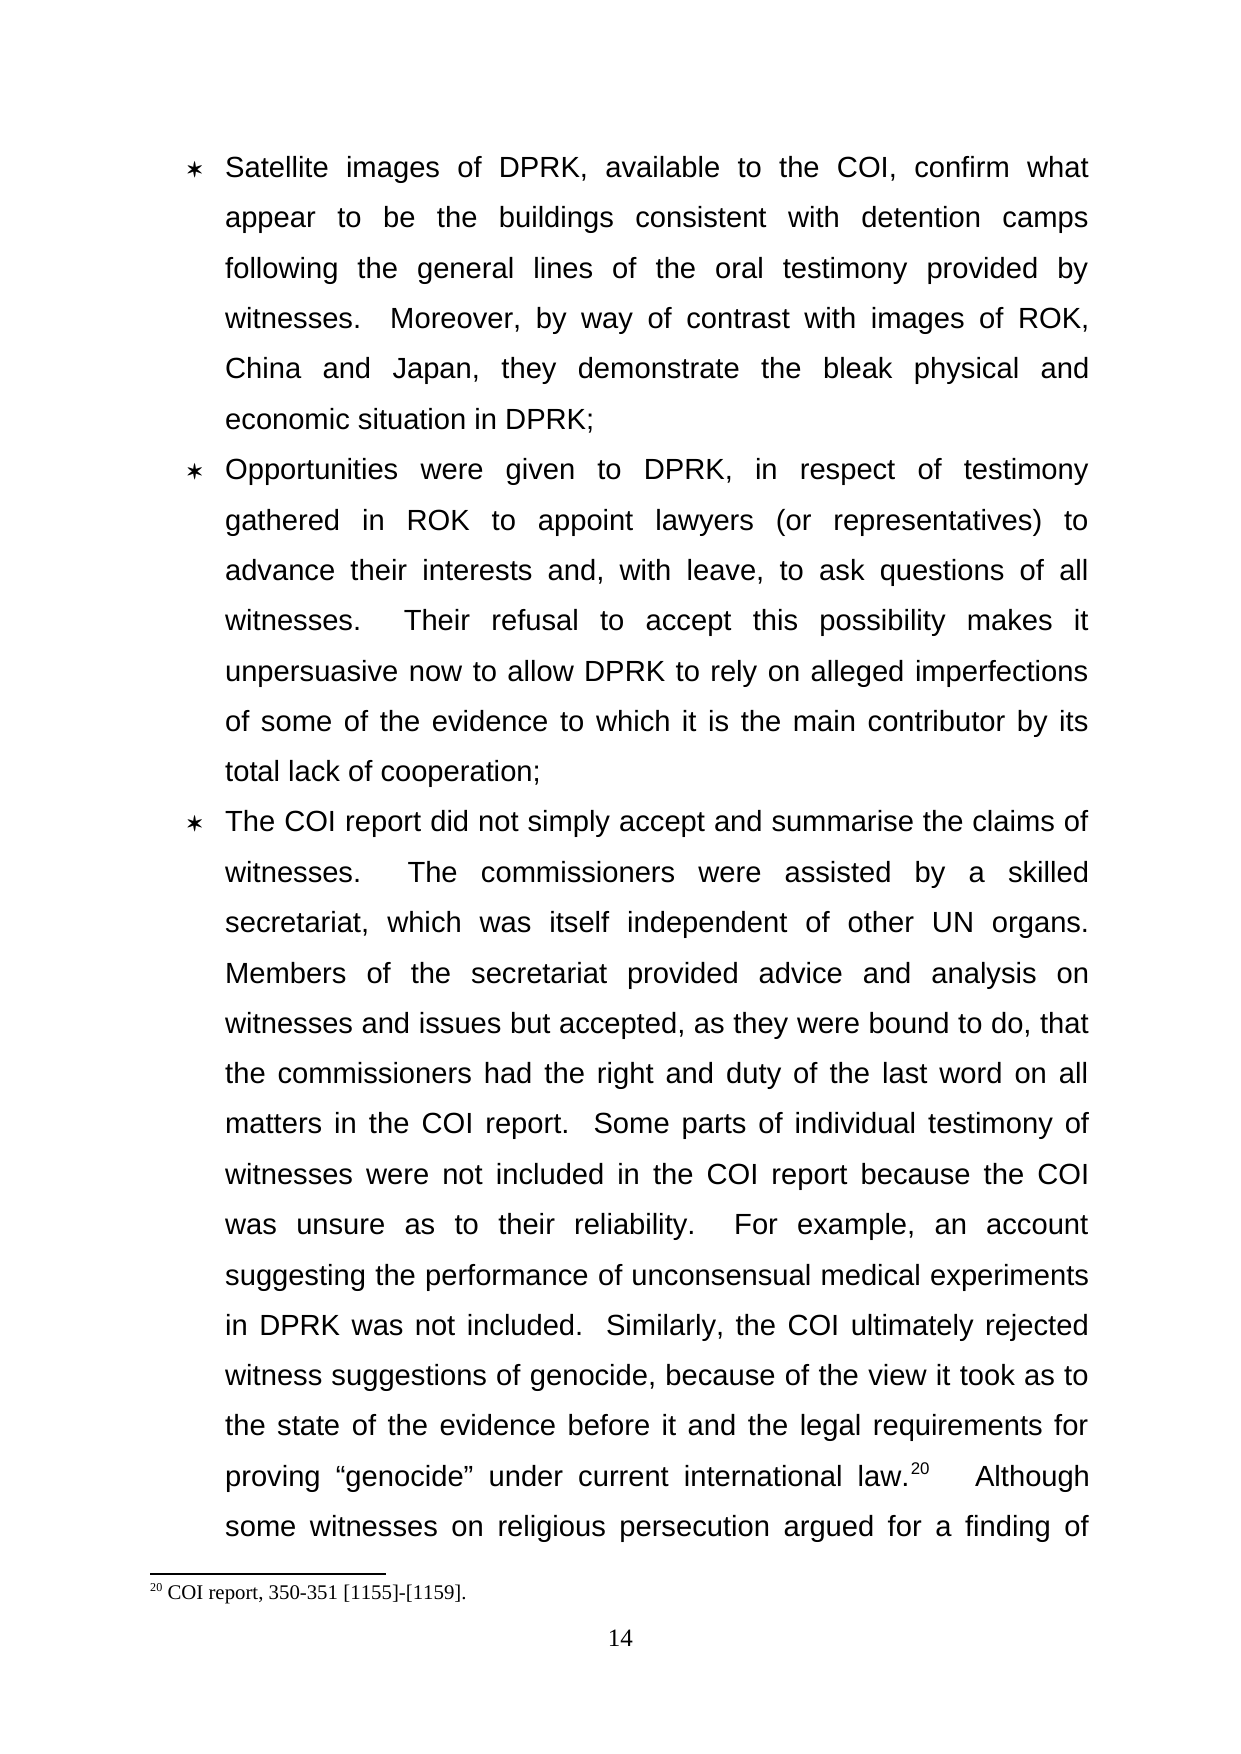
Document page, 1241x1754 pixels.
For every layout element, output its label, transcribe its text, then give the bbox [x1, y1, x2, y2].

list Satellite images of DPRK, available to the COI, confirm what appear to be the buildings consistent with detention camps following the general lines of the oral testimony provided by witnesses. Moreover, by way of contrast with images of ROK, China and Japan, they demonstrate the bleak physical and economic situation in DPRK; [187, 150, 1090, 435]
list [187, 804, 1090, 1543]
list Opportunities were given to DPRK, in respect of testimony gathered in ROK to appoint lawyers (or representatives) to advance their interests and, with leave, to ask questions of all witnesses. Their refusal to accept this possibility makes it unpersuasive now to allow DPRK to rely on alleged imperfections of some of the evidence to which it is the main contributor by its total lack of cooperation; [187, 452, 1090, 788]
